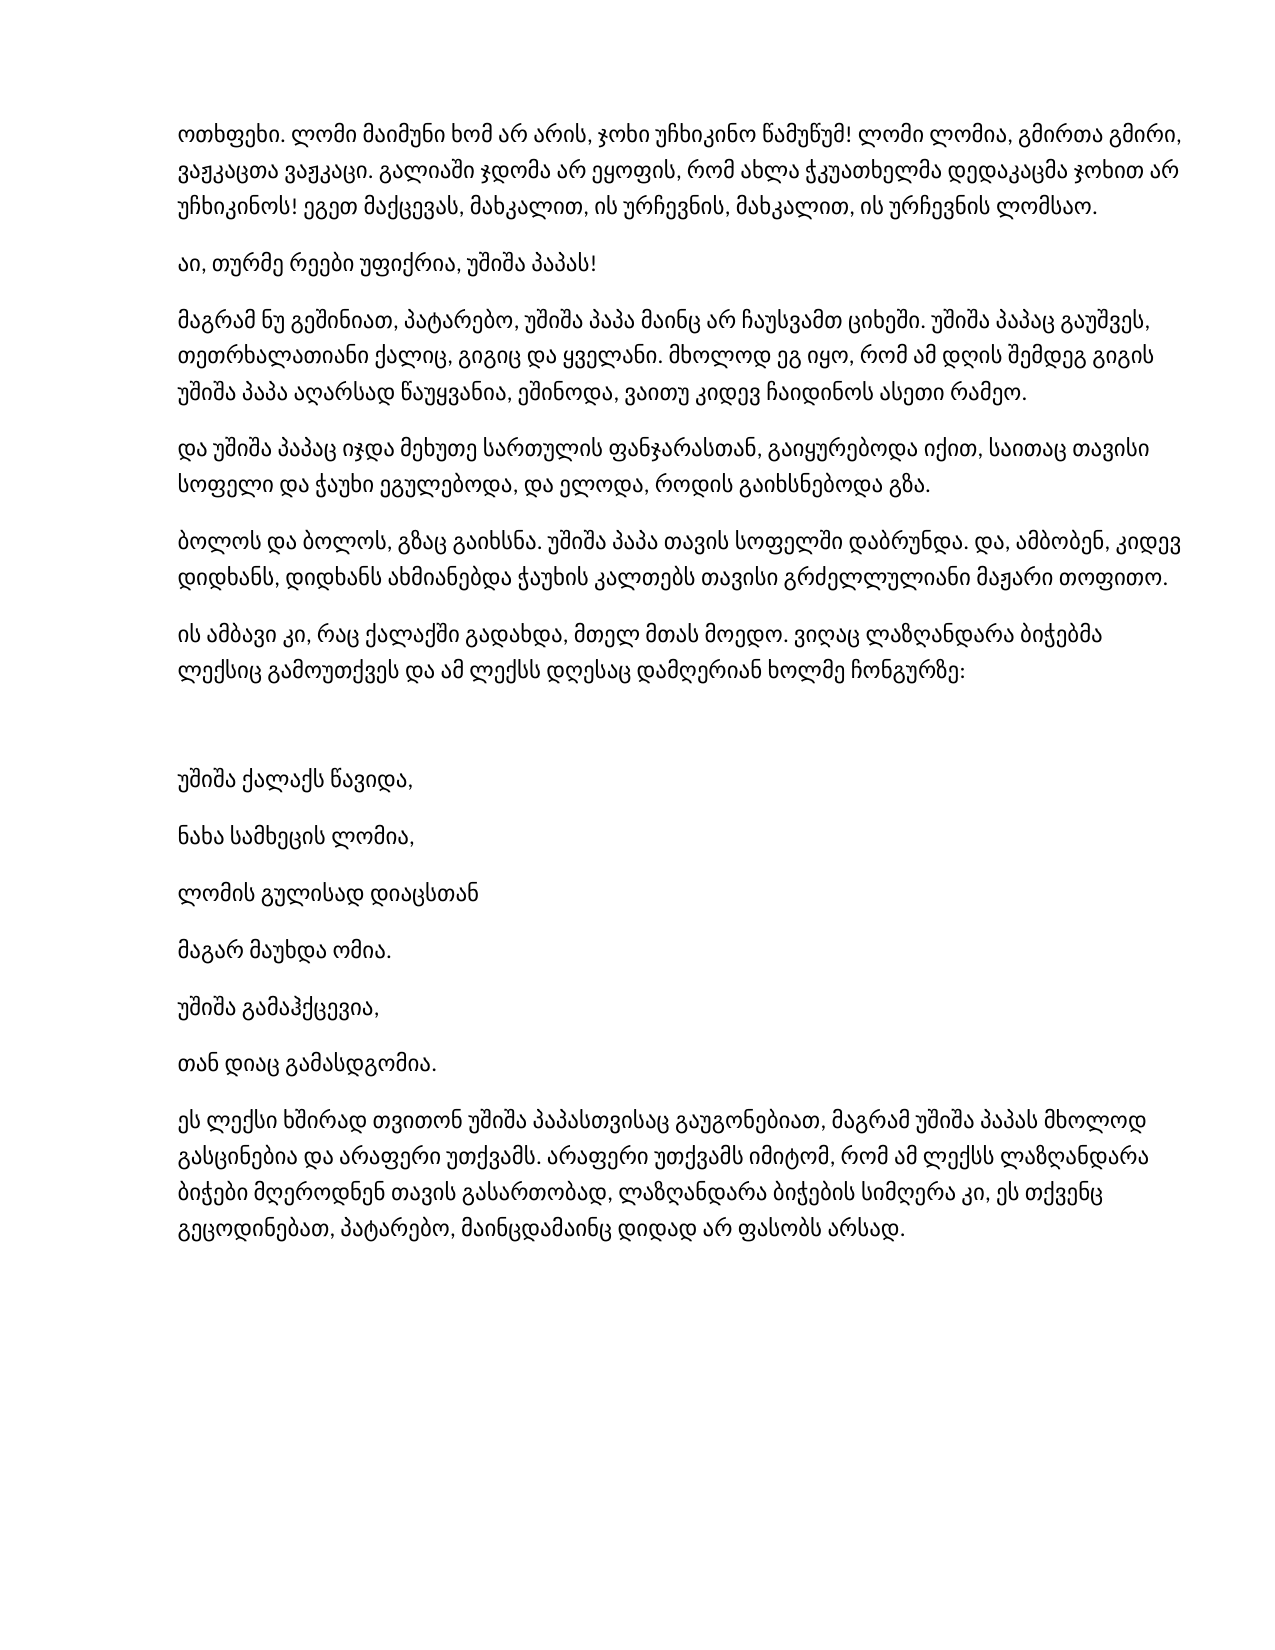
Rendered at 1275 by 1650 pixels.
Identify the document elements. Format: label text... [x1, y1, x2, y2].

text ბოლოს და ბოლოს, გზაც გაიხსნა. უშიშა პაპა თავის სოფელში დაბრუნდა. და, ამბობენ, კიდევ დიდხანს, დიდხანს ახმიანებდა ჭაუხის კალთებს თავისი გრძელლულიანი მაჟარი თოფითო. [177, 525, 1186, 592]
text და უშიშა პაპაც იჯდა მეხუთე სართულის ფანჯარასთან, გაიყურებოდა იქით, საითაც თავისი სოფელი და ჭაუხი ეგულებოდა, და ელოდა, როდის გაიხსნებოდა გზა. [177, 432, 1186, 499]
text მაგარ მაუხდა ომია. [177, 934, 1186, 965]
text უშიშა გამაჰქცევია, [177, 990, 1186, 1022]
text ეს ლექსი ხშირად თვითონ უშიშა პაპასთვისაც გაუგონებიათ, მაგრამ უშიშა პაპას მხოლოდ გასცინებია და არაფერი უთქვამს. არაფერი უთქვამს იმიტომ, რომ ამ ლექსს ლაზღანდარა ბიჭები მღეროდნენ თავის გასართობად, ლაზღანდარა ბიჭების სიმღერა კი, ეს თქვენც გეცოდინებათ, პატარებო, მაინცდამაინც დიდად არ ფასობს არსად. [177, 1104, 1186, 1243]
text მაგრამ ნუ გეშინიათ, პატარებო, უშიშა პაპა მაინც არ ჩაუსვამთ ციხეში. უშიშა პაპაც გაუშვეს, თეთრხალათიანი ქალიც, გიგიც და ყველანი. მხოლოდ ეგ იყო, რომ ამ დღის შემდეგ გიგის უშიშა პაპა აღარსად წაუყვანია, ეშინოდა, ვაითუ კიდევ ჩაიდინოს ასეთი რამეო. [177, 303, 1186, 407]
text ნახა სამხეცის ლომია, [177, 820, 1186, 851]
text უშიშა ქალაქს წავიდა, [177, 763, 1186, 794]
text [177, 118, 1186, 221]
text ის ამბავი კი, რაც ქალაქში გადახდა, მთელ მთას მოედო. ვიღაც ლაზღანდარა ბიჭებმა ლექსიც გამოუთქვეს და ამ ლექსს დღესაც დამღერიან ხოლმე ჩონგურზე: [177, 618, 1186, 685]
text ლომის გულისად დიაცსთან [177, 877, 1186, 908]
text თან დიაც გამასდგომია. [177, 1047, 1186, 1078]
text აი, თურმე რეები უფიქრია, უშიშა პაპას! [177, 247, 1186, 278]
